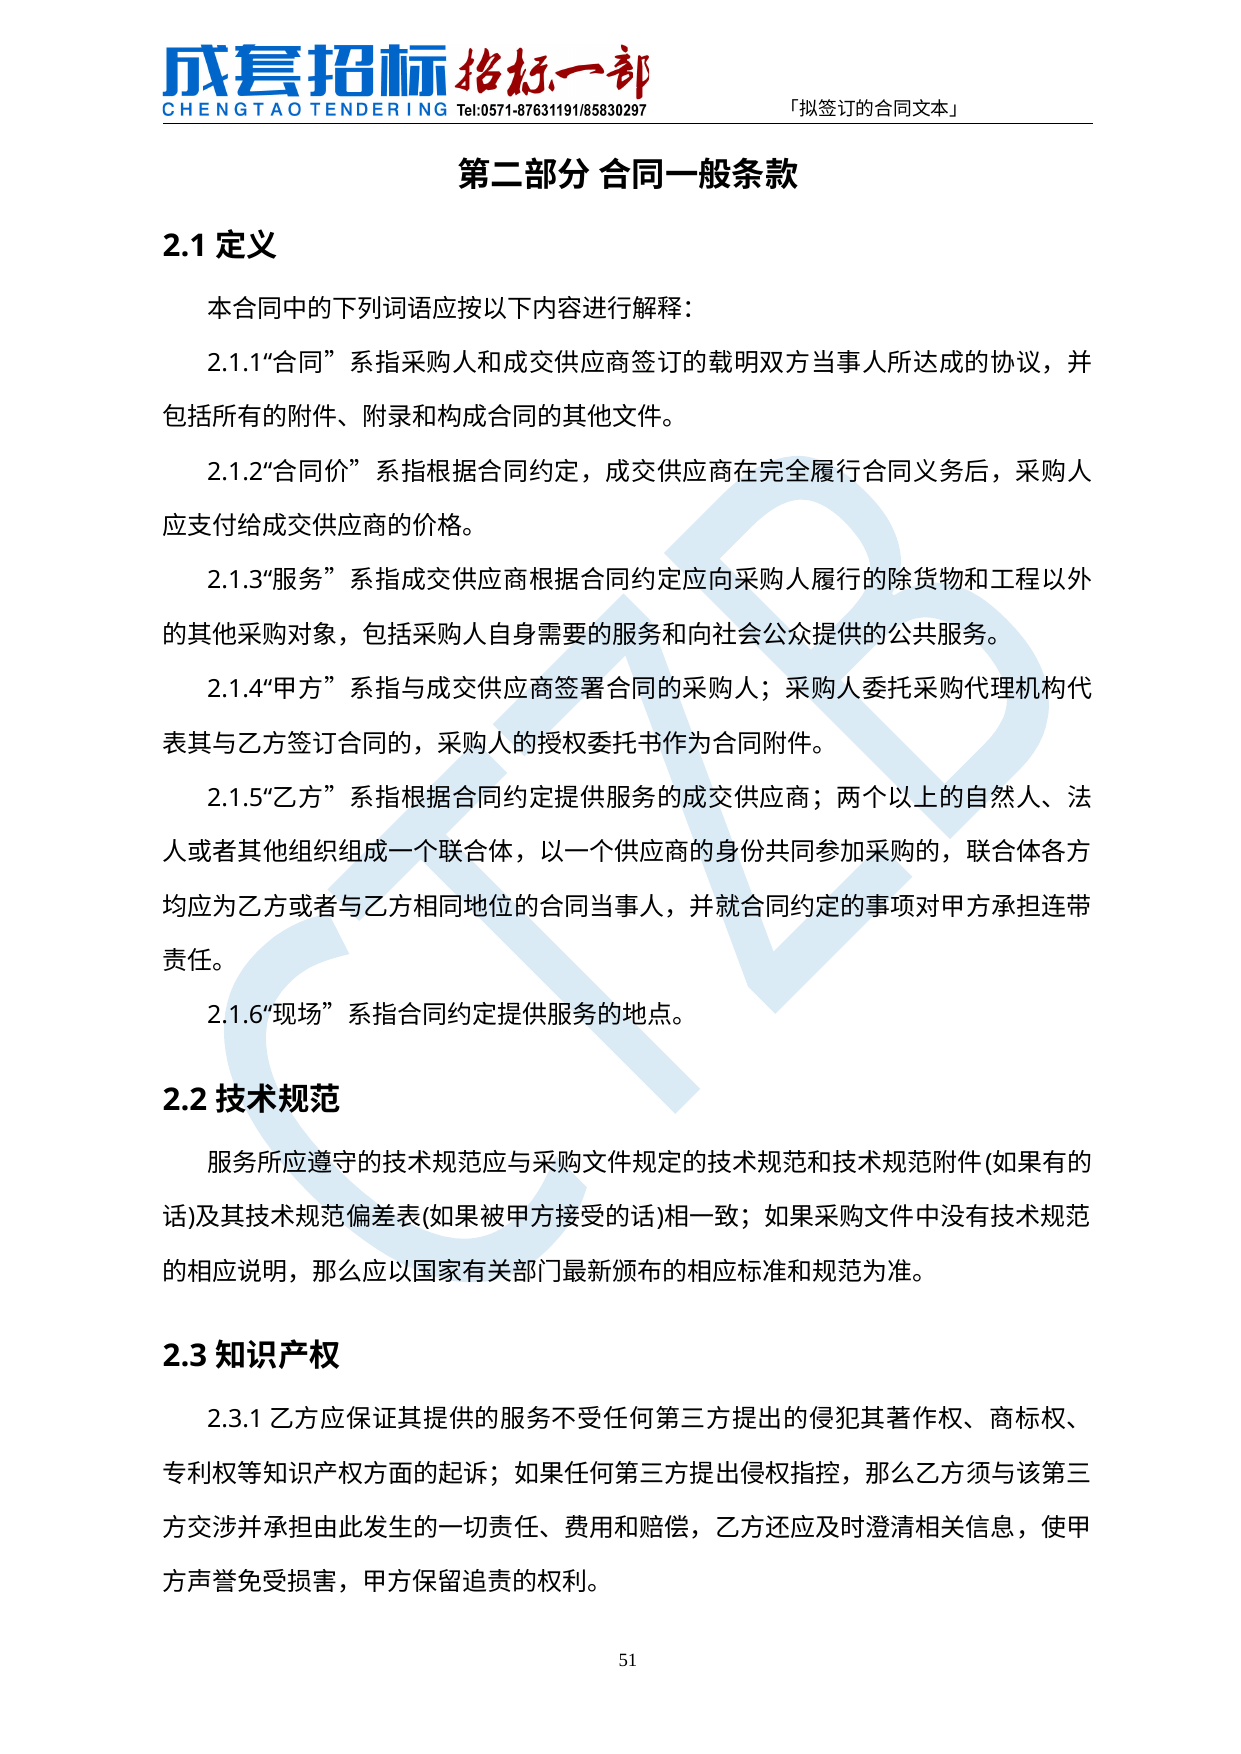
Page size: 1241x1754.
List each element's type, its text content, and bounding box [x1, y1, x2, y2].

text 服务所应遵守的技术规范应与采购文件规定的技术规范和技术规范附件(如果有的话)及其技术规范偏差表(如果被甲方接受的话)相一致；如果采购文件中没有技术规范的相应说明，那么应以国家有关部门最新颁布的相应标准和规范为准。 [162, 1142, 1093, 1287]
text 2.1.1“合同”系指采购人和成交供应商签订的载明双方当事人所达成的协议，并包括所有的附件、附录和构成合同的其他文件。 [162, 342, 1093, 433]
text 2.3.1乙方应保证其提供的服务不受任何第三方提出的侵犯其著作权、商标权、专利权等知识产权方面的起诉；如果任何第三方提出侵权指控，那么乙方须与该第三方交涉并承担由此发生的一切责任、费用和赔偿，乙方还应及时澄清相关信息，使甲方声誉免受损害，甲方保留追责的权利。 [162, 1399, 1093, 1598]
subtitle 第二部分 合同一般条款 [162, 148, 1093, 196]
picture [162, 44, 650, 116]
subtitle 2.2 技术规范 [162, 1074, 1093, 1120]
subtitle 2.1 定义 [162, 220, 1093, 265]
subtitle 2.3 知识产权 [162, 1331, 1093, 1376]
text 2.1.2“合同价”系指根据合同约定，成交供应商在完全履行合同义务后，采购人应支付给成交供应商的价格。 [162, 451, 1093, 542]
text 2.1.3“服务”系指成交供应商根据合同约定应向采购人履行的除货物和工程以外的其他采购对象，包括采购人自身需要的服务和向社会公众提供的公共服务。 [162, 560, 1093, 651]
text 本合同中的下列词语应按以下内容进行解释： [162, 288, 1093, 324]
text 2.1.6“现场”系指合同约定提供服务的地点。 [162, 995, 1093, 1031]
text 2.1.4“甲方”系指与成交供应商签署合同的采购人；采购人委托采购代理机构代表其与乙方签订合同的，采购人的授权委托书作为合同附件。 [162, 669, 1093, 759]
text 2.1.5“乙方”系指根据合同约定提供服务的成交供应商；两个以上的自然人、法人或者其他组织组成一个联合体，以一个供应商的身份共同参加采购的，联合体各方均应为乙方或者与乙方相同地位的合同当事人，并就合同约定的事项对甲方承担连带责任。 [162, 777, 1093, 977]
